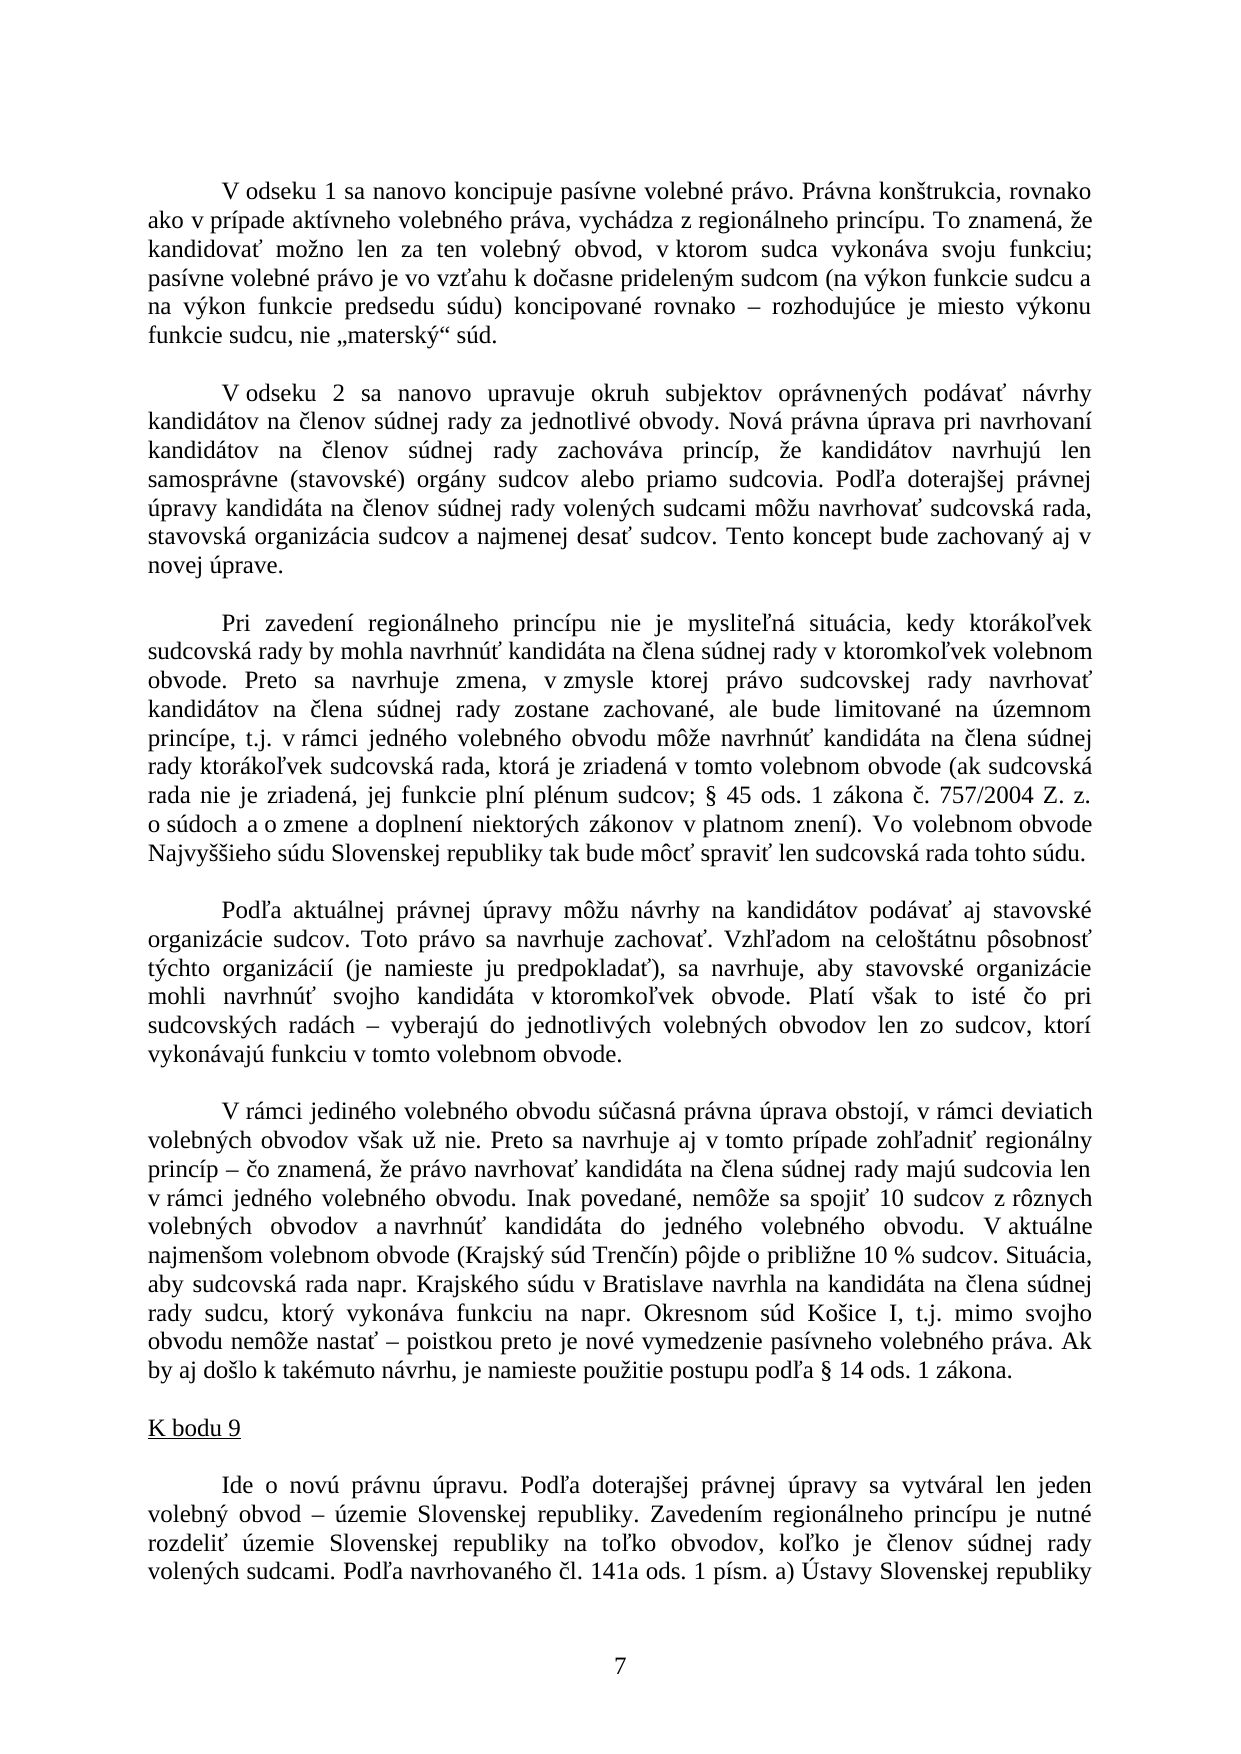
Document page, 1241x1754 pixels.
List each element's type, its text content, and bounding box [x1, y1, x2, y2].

text V odseku 2 sa nanovo upravuje okruh subjektov oprávnených podávať návrhy kandidátov na členov súdnej rady za jednotlivé obvody. Nová právna úprava pri navrhovaní kandidátov na členov súdnej rady zachováva princíp, že kandidátov navrhujú len samosprávne (stavovské) orgány sudcov alebo priamo sudcovia. Podľa doterajšej právnej úpravy kandidáta na členov súdnej rady volených sudcami môžu navrhovať sudcovská rada, stavovská organizácia sudcov a najmenej desať sudcov. Tento koncept bude zachovaný aj v novej úprave. [148, 378, 1093, 579]
text V odseku 1 sa nanovo koncipuje pasívne volebné právo. Právna konštrukcia, rovnako ako v prípade aktívneho volebného práva, vychádza z regionálneho princípu. To znamená, že kandidovať možno len za ten volebný obvod, v ktorom sudca vykonáva svoju funkciu; pasívne volebné právo je vo vzťahu k dočasne prideleným sudcom (na výkon funkcie sudcu a na výkon funkcie predsedu súdu) koncipované rovnako – rozhodujúce je miesto výkonu funkcie sudcu, nie „materský“ súd. [148, 176, 1093, 349]
text V rámci jediného volebného obvodu súčasná právna úprava obstojí, v rámci deviatich volebných obvodov však už nie. Preto sa navrhuje aj v tomto prípade zohľadniť regionálny princíp – čo znamená, že právo navrhovať kandidáta na člena súdnej rady majú sudcovia len v rámci jedného volebného obvodu. Inak povedané, nemôže sa spojiť 10 sudcov z rôznych volebných obvodov a navrhnúť kandidáta do jedného volebného obvodu. V aktuálne najmenšom volebnom obvode (Krajský súd Trenčín) pôjde o približne 10 % sudcov. Situácia, aby sudcovská rada napr. Krajského súdu v Bratislave navrhla na kandidáta na člena súdnej rady sudcu, ktorý vykonáva funkciu na napr. Okresnom súd Košice I, t.j. mimo svojho obvodu nemôže nastať – poistkou preto je nové vymedzenie pasívneho volebného práva. Ak by aj došlo k takémuto návrhu, je namieste použitie postupu podľa § 14 ods. 1 zákona. [148, 1096, 1093, 1384]
text K bodu 9 [148, 1413, 1093, 1441]
text Pri zavedení regionálneho princípu nie je mysliteľná situácia, kedy ktorákoľvek sudcovská rady by mohla navrhnúť kandidáta na člena súdnej rady v ktoromkoľvek volebnom obvode. Preto sa navrhuje zmena, v zmysle ktorej právo sudcovskej rady navrhovať kandidátov na člena súdnej rady zostane zachované, ale bude limitované na územnom princípe, t.j. v rámci jedného volebného obvodu môže navrhnúť kandidáta na člena súdnej rady ktorákoľvek sudcovská rada, ktorá je zriadená v tomto volebnom obvode (ak sudcovská rada nie je zriadená, jej funkcie plní plénum sudcov; § 45 ods. 1 zákona č. 757/2004 Z. z. o súdoch a o zmene a doplnení niektorých zákonov v platnom znení). Vo volebnom obvode Najvyššieho súdu Slovenskej republiky tak bude môcť spraviť len sudcovská rada tohto súdu. [148, 608, 1093, 866]
text Podľa aktuálnej právnej úpravy môžu návrhy na kandidátov podávať aj stavovské organizácie sudcov. Toto právo sa navrhuje zachovať. Vzhľadom na celoštátnu pôsobnosť týchto organizácií (je namieste ju predpokladať), sa navrhuje, aby stavovské organizácie mohli navrhnúť svojho kandidáta v ktoromkoľvek obvode. Platí však to isté čo pri sudcovských radách – vyberajú do jednotlivých volebných obvodov len zo sudcov, ktorí vykonávajú funkciu v tomto volebnom obvode. [148, 895, 1093, 1068]
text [148, 1470, 1093, 1585]
